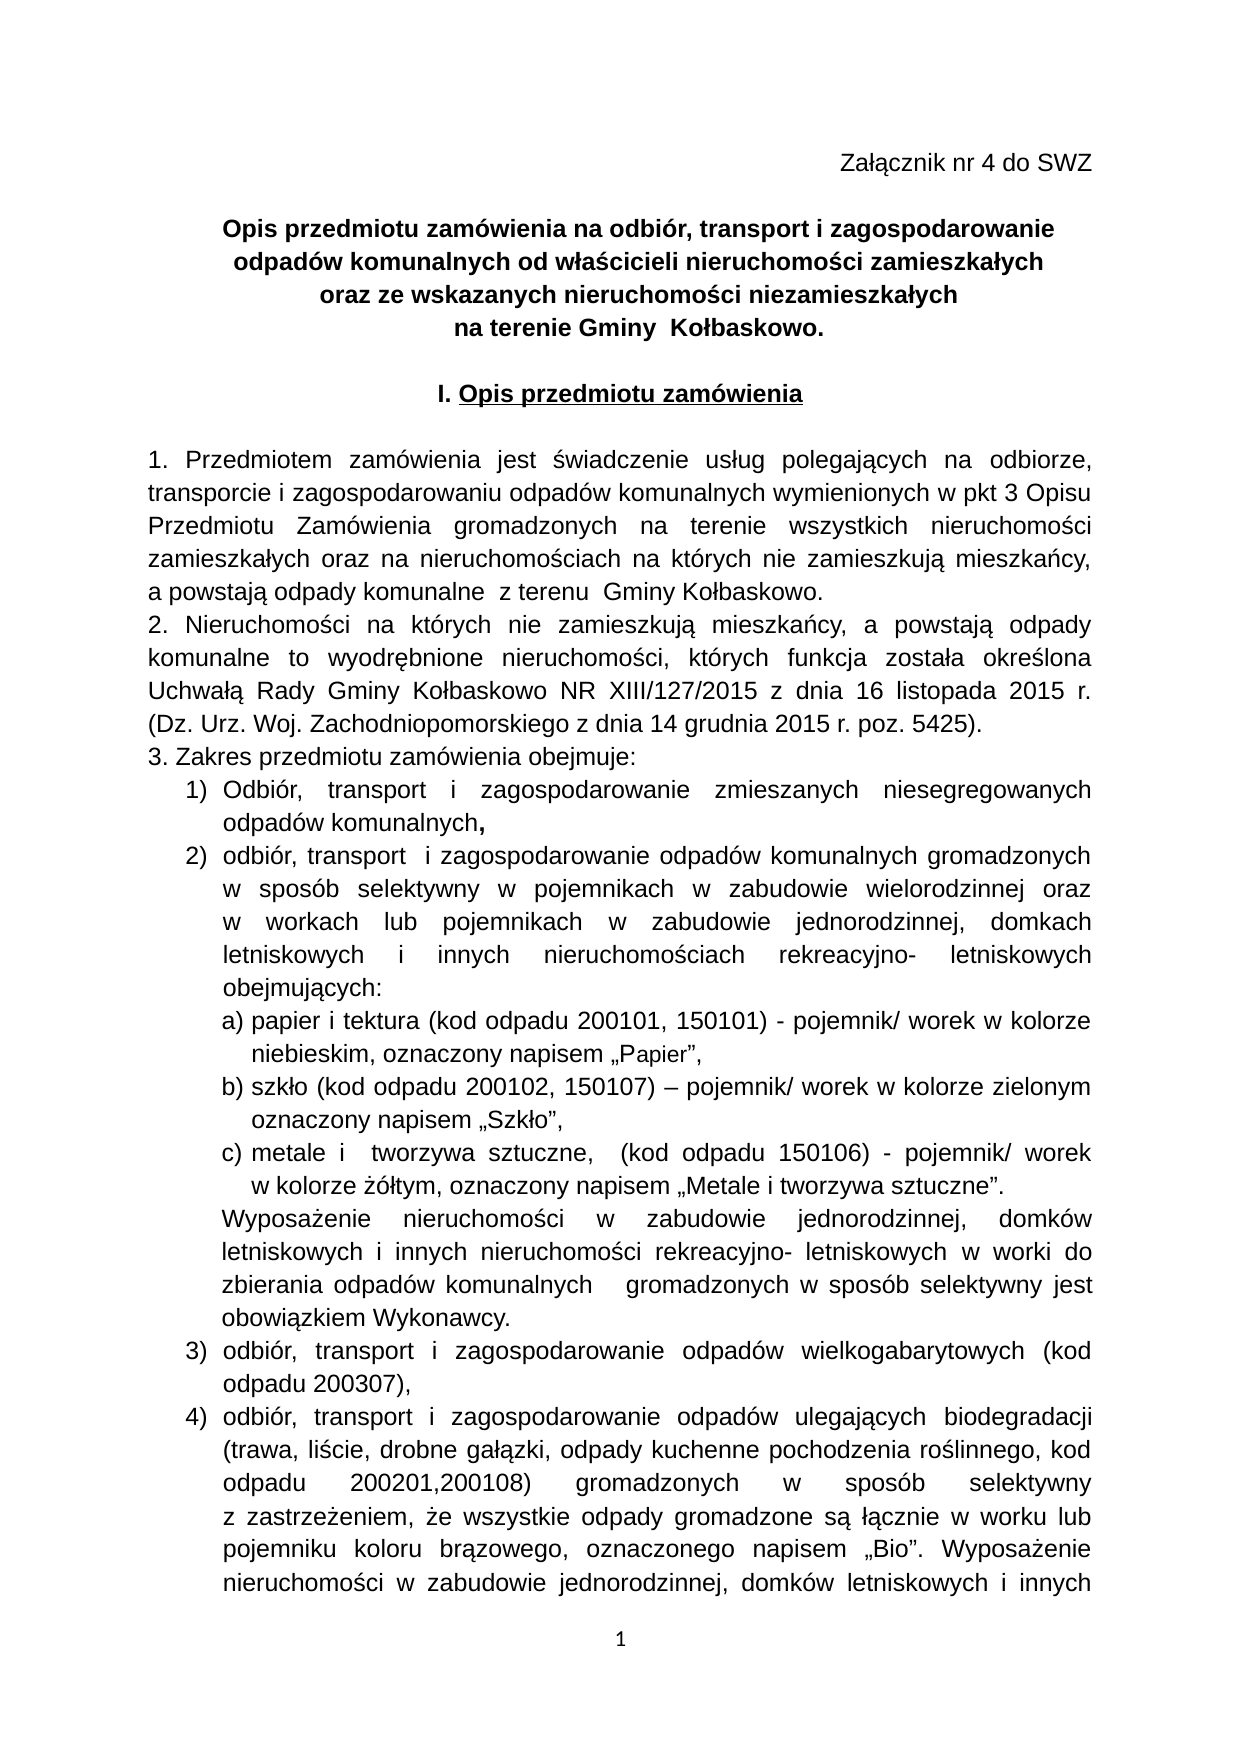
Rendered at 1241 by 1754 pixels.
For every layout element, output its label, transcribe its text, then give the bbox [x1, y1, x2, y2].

list Wyposażenie nieruchomości w zabudowie jednorodzinnej, domków letniskowych i innych nieruchomości rekreacyjno- letniskowych w worki do zbierania odpadów komunalnych gromadzonych w sposób selektywny jest obowiązkiem Wykonawcy. [221, 1204, 1093, 1332]
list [185, 1402, 1093, 1596]
list szkło (kod odpadu 200102, 150107) – pojemnik/ worek w kolorze zielonym oznaczony napisem „Szkło”, [221, 1072, 1093, 1134]
list odbiór, transport i zagospodarowanie odpadów wielkogabarytowych (kod odpadu 200307), [185, 1336, 1093, 1398]
list papier i tektura (kod odpadu 200101, 150101) - pojemnik/ worek w kolorze niebieskim, oznaczony napisem „Papier”, [221, 1006, 1093, 1068]
text Opis przedmiotu zamówienia na odbiór, transport i zagospodarowanie odpadów komunalnych od właścicieli nieruchomości zamieszkałych oraz ze wskazanych nieruchomości niezamieszkałych na terenie Gminy Kołbaskowo. [185, 214, 1093, 341]
list odbiór, transport i zagospodarowanie odpadów komunalnych gromadzonych w sposób selektywny w pojemnikach w zabudowie wielorodzinnej oraz w workach lub pojemnikach w zabudowie jednorodzinnej, domkach letniskowych i innych nieruchomościach rekreacyjno- letniskowych obejmujących: [185, 841, 1093, 1002]
text I. Opis przedmiotu zamówienia [148, 379, 1093, 407]
text Załącznik nr 4 do SWZ [148, 148, 1093, 176]
text 3. Zakres przedmiotu zamówienia obejmuje: [148, 742, 1093, 771]
text 1. Przedmiotem zamówienia jest świadczenie usług polegających na odbiorze, transporcie i zagospodarowaniu odpadów komunalnych wymienionych w pkt 3 Opisu Przedmiotu Zamówienia gromadzonych na terenie wszystkich nieruchomości zamieszkałych oraz na nieruchomościach na których nie zamieszkują mieszkańcy, a powstają odpady komunalne z terenu Gminy Kołbaskowo. [148, 445, 1093, 606]
list metale i tworzywa sztuczne, (kod odpadu 150106) - pojemnik/ worek w kolorze żółtym, oznaczony napisem „Metale i tworzywa sztuczne”. [221, 1138, 1093, 1200]
list Odbiór, transport i zagospodarowanie zmieszanych niesegregowanych odpadów komunalnych, [185, 775, 1093, 837]
text 2. Nieruchomości na których nie zamieszkują mieszkańcy, a powstają odpady komunalne to wyodrębnione nieruchomości, których funkcja została określona Uchwałą Rady Gminy Kołbaskowo NR XIII/127/2015 z dnia 16 listopada 2015 r. (Dz. Urz. Woj. Zachodniopomorskiego z dnia 14 grudnia 2015 r. poz. 5425). [148, 610, 1093, 738]
